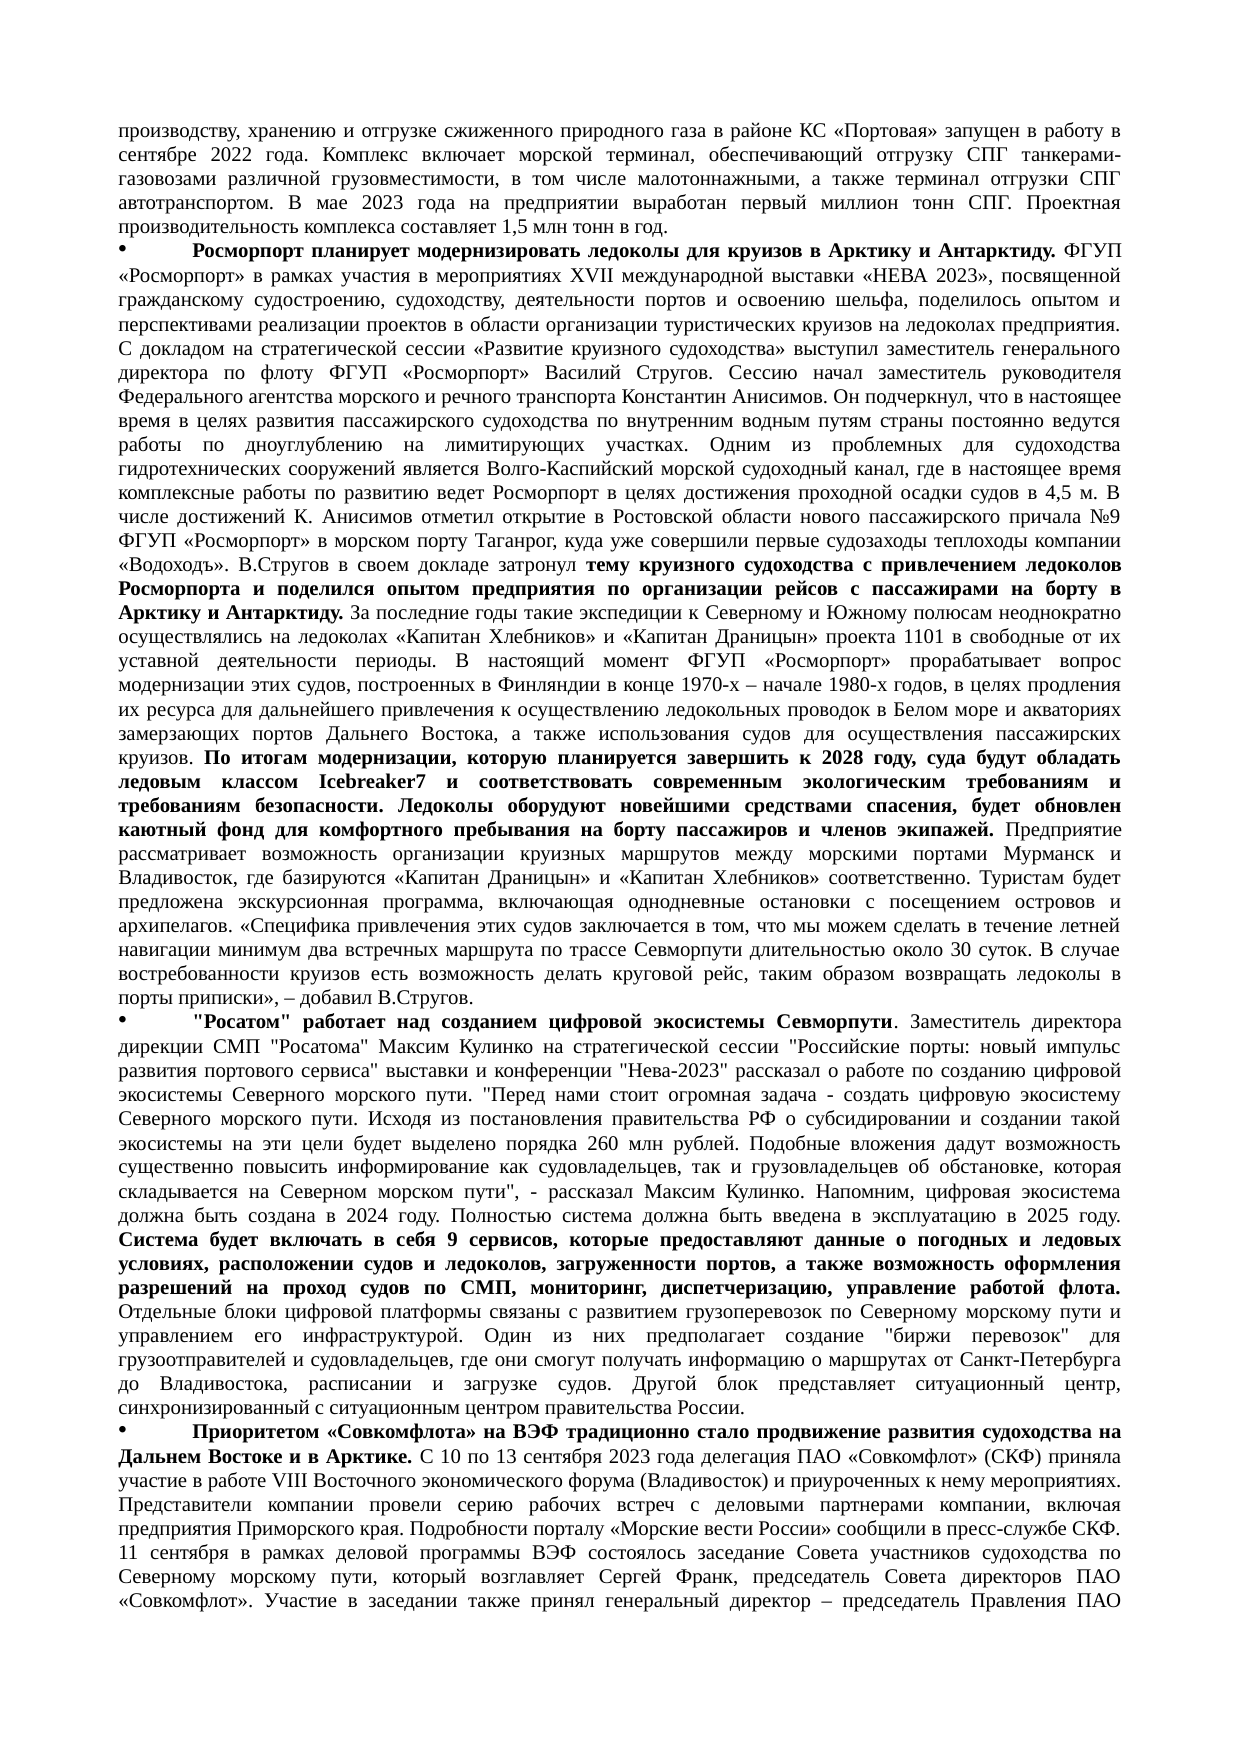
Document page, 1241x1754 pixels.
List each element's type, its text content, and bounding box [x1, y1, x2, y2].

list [118, 1419, 1122, 1612]
list Росморпорт планирует модернизировать ледоколы для круизов в Арктику и Антарктиду. ФГУП «Росморпорт» в рамках участия в мероприятиях XVII международной выставки «НЕВА 2023», посвященной гражданскому судостроению, судоходству, деятельности портов и освоению шельфа, поделилось опытом и перспективами реализации проектов в области организации туристических круизов на ледоколах предприятия. С докладом на стратегической сессии «Развитие круизного судоходства» выступил заместитель генерального директора по флоту ФГУП «Росморпорт» Василий Стругов. Сессию начал заместитель руководителя Федерального агентства морского и речного транспорта Константин Анисимов. Он подчеркнул, что в настоящее время в целях развития пассажирского судоходства по внутренним водным путям страны постоянно ведутся работы по дноуглублению на лимитирующих участках. Одним из проблемных для судоходства гидротехнических сооружений является Волго-Каспийский морской судоходный канал, где в настоящее время комплексные работы по развитию ведет Росморпорт в целях достижения проходной осадки судов в 4,5 м. В числе достижений К. Анисимов отметил открытие в Ростовской области нового пассажирского причала №9 ФГУП «Росморпорт» в морском порту Таганрог, куда уже совершили первые судозаходы теплоходы компании «Водоходъ». В.Стругов в своем докладе затронул тему круизного судоходства с привлечением ледоколов Росморпорта и поделился опытом предприятия по организации рейсов с пассажирами на борту в Арктику и Антарктиду. За последние годы такие экспедиции к Северному и Южному полюсам неоднократно осуществлялись на ледоколах «Капитан Хлебников» и «Капитан Драницын» проекта 1101 в свободные от их уставной деятельности периоды. В настоящий момент ФГУП «Росморпорт» прорабатывает вопрос модернизации этих судов, построенных в Финляндии в конце 1970-х – начале 1980-х годов, в целях продления их ресурса для дальнейшего привлечения к осуществлению ледокольных проводок в Белом море и акваториях замерзающих портов Дальнего Востока, а также использования судов для осуществления пассажирских круизов. По итогам модернизации, которую планируется завершить к 2028 году, суда будут обладать ледовым классом Icebreaker7 и соответствовать современным экологическим требованиям и требованиям безопасности. Ледоколы оборудуют новейшими средствами спасения, будет обновлен каютный фонд для комфортного пребывания на борту пассажиров и членов экипажей. Предприятие рассматривает возможность организации круизных маршрутов между морскими портами Мурманск и Владивосток, где базируются «Капитан Драницын» и «Капитан Хлебников» соответственно. Туристам будет предложена экскурсионная программа, включающая однодневные остановки с посещением островов и архипелагов. «Специфика привлечения этих судов заключается в том, что мы можем сделать в течение летней навигации минимум два встречных маршрута по трассе Севморпути длительностью около 30 суток. В случае востребованности круизов есть возможность делать круговой рейс, таким образом возвращать ледоколы в порты приписки», – добавил В.Стругов. [118, 238, 1122, 1009]
list "Росатом" работает над созданием цифровой экосистемы Севморпути. Заместитель директора дирекции СМП "Росатома" Максим Кулинко на стратегической сессии "Российские порты: новый импульс развития портового сервиса" выставки и конференции "Нева-2023" рассказал о работе по созданию цифровой экосистемы Северного морского пути. "Перед нами стоит огромная задача - создать цифровую экосистему Северного морского пути. Исходя из постановления правительства РФ о субсидировании и создании такой экосистемы на эти цели будет выделено порядка 260 млн рублей. Подобные вложения дадут возможность существенно повысить информирование как судовладельцев, так и грузовладельцев об обстановке, которая складывается на Северном морском пути", - рассказал Максим Кулинко. Напомним, цифровая экосистема должна быть создана в 2024 году. Полностью система должна быть введена в эксплуатацию в 2025 году. Система будет включать в себя 9 сервисов, которые предоставляют данные о погодных и ледовых условиях, расположении судов и ледоколов, загруженности портов, а также возможность оформления разрешений на проход судов по СМП, мониторинг, диспетчеризацию, управление работой флота. Отдельные блоки цифровой платформы связаны с развитием грузоперевозок по Северному морскому пути и управлением его инфраструктурой. Один из них предполагает создание "биржи перевозок" для грузоотправителей и судовладельцев, где они смогут получать информацию о маршрутах от Санкт-Петербурга до Владивостока, расписании и загрузке судов. Другой блок представляет ситуационный центр, синхронизированный с ситуационным центром правительства России. [118, 1009, 1122, 1419]
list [118, 118, 1122, 238]
